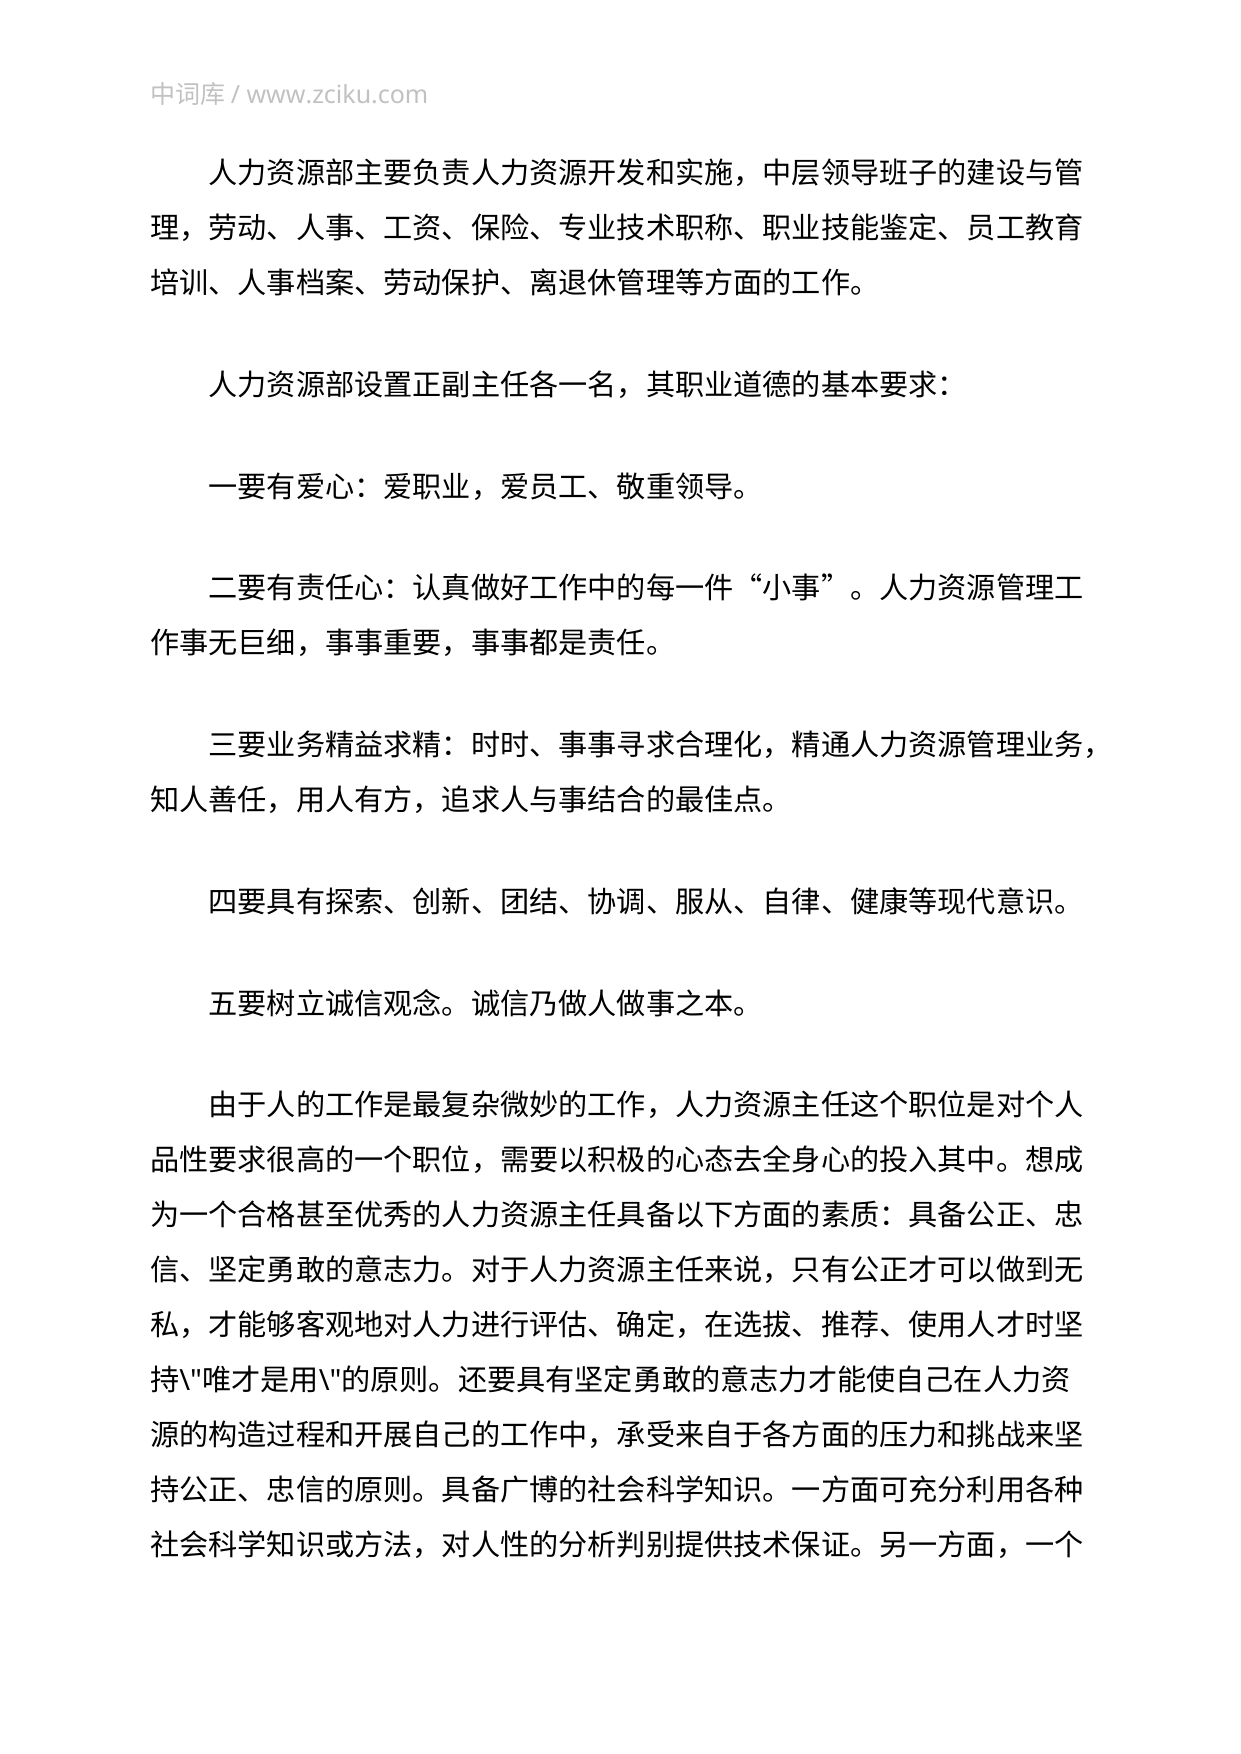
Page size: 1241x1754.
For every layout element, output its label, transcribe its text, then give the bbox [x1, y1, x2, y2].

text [150, 1082, 1090, 1563]
text 五要树立诚信观念。诚信乃做人做事之本。 [150, 980, 1090, 1022]
text 人力资源部设置正副主任各一名，其职业道德的基本要求： [150, 362, 1090, 404]
text 四要具有探索、创新、团结、协调、服从、自律、健康等现代意识。 [150, 878, 1090, 921]
text 三要业务精益求精：时时、事事寻求合理化，精通人力资源管理业务，知人善任，用人有方，追求人与事结合的最佳点。 [150, 722, 1090, 819]
text 一要有爱心：爱职业，爱员工、敬重领导。 [150, 463, 1090, 506]
text 人力资源部主要负责人力资源开发和实施，中层领导班子的建设与管理，劳动、人事、工资、保险、专业技术职称、职业技能鉴定、员工教育培训、人事档案、劳动保护、离退休管理等方面的工作。 [150, 150, 1090, 302]
text 二要有责任心：认真做好工作中的每一件“小事”。人力资源管理工作事无巨细，事事重要，事事都是责任。 [150, 565, 1090, 662]
